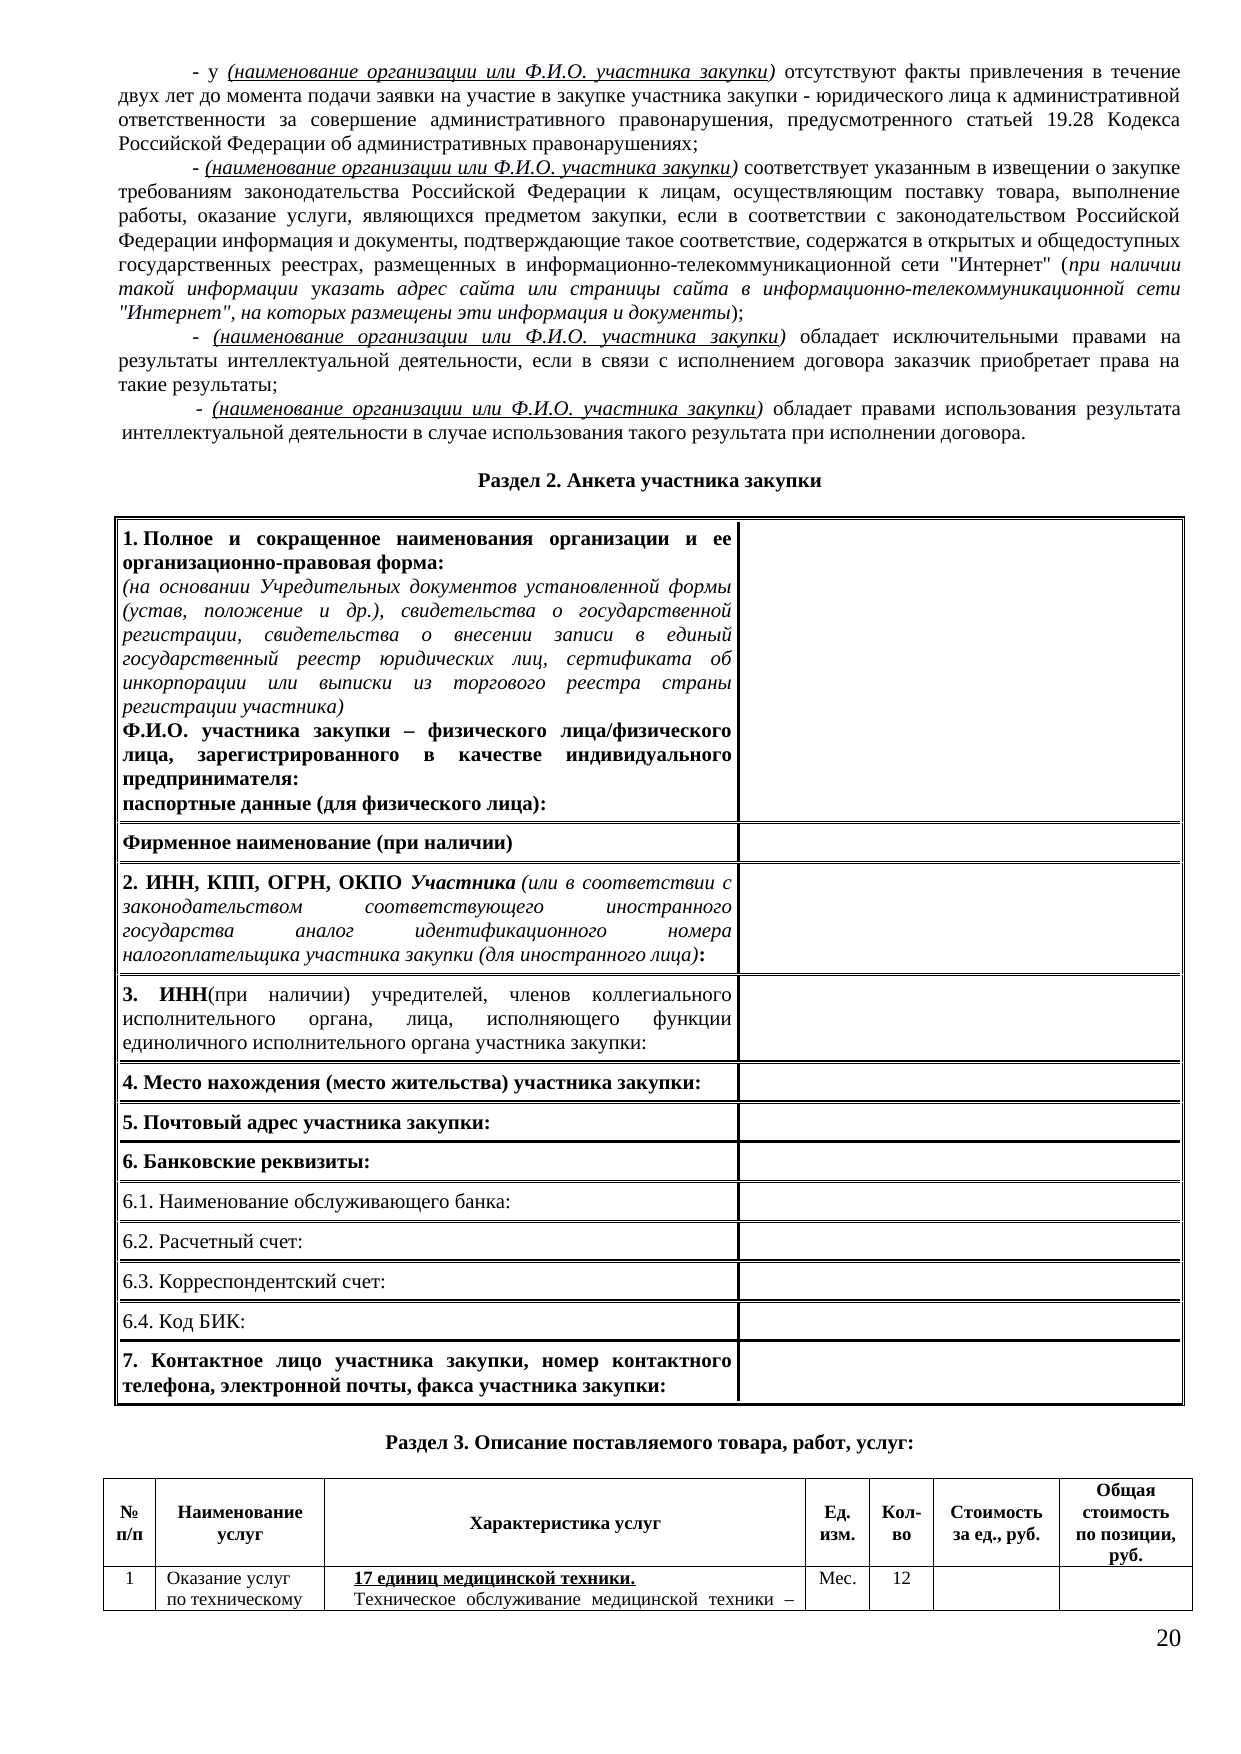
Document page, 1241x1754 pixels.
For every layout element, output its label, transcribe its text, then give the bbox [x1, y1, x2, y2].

table_cell [738, 821, 1183, 861]
table_cell 4. Место нахождения (место жительства) участника закупки: [118, 1060, 737, 1100]
table_cell 6.4. Код БИК: [118, 1299, 737, 1339]
text Раздел 2. Анкета участника закупки [118, 468, 1181, 492]
text Раздел 3. Описание поставляемого товара, работ, услуг: [118, 1430, 1181, 1454]
table_cell [740, 1220, 1182, 1259]
table_header Ед. изм. [806, 1479, 869, 1566]
table_header 1. Полное и сокращенное наименования организации и ее организационно-правовая форма: (на основании Учредительных документов установленной формы (устав, положение и др.), свидетельства о государственной регистрации, свидетельства о внесении записи в единый государственный реестр юридических лиц, сертификата об инкорпорации или выписки из торгового реестра страны регистрации участника) Ф.И.О. участника закупки – физического лица/физического лица, зарегистрированного в качестве индивидуального предпринимателя: паспортные данные (для физического лица): [118, 520, 738, 821]
table_cell [738, 1339, 1182, 1403]
table_header № п/п [104, 1479, 155, 1566]
table_header Характеристика услуг [325, 1479, 805, 1566]
table_cell [934, 1567, 1059, 1610]
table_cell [156, 1567, 324, 1610]
text - у (наименование организации или Ф.И.О. участника закупки) отсутствуют факты привлечения в течение двух лет до момента подачи заявки на участие в закупке участника закупки - юридического лица к административной ответственности за совершение административного правонарушения, предусмотренного статьей 19.28 Кодекса Российской Федерации об административных правонарушениях; [118, 59, 1181, 155]
table_cell [740, 973, 1182, 1060]
table_cell 6.2. Расчетный счет: [118, 1220, 737, 1259]
table_cell 3. ИНН(при наличии) учредителей, членов коллегиального исполнительного органа, лица, исполняющего функции единоличного исполнительного органа участника закупки: [118, 973, 737, 1060]
table_header Кол-во [870, 1479, 933, 1566]
table_cell 5. Почтовый адрес участника закупки: [118, 1100, 737, 1140]
table_cell 6.1. Наименование обслуживающего банка: [116, 1180, 738, 1219]
table_cell [740, 1140, 1182, 1180]
table_cell [738, 1180, 1183, 1219]
text - (наименование организации или Ф.И.О. участника закупки) обладает правами использования результата интеллектуальной деятельности в случае использования такого результата при исполнении договора. [122, 396, 1181, 444]
table_cell 12 [870, 1567, 933, 1610]
table_cell Мес. [806, 1567, 869, 1610]
table_cell 7. Контактное лицо участника закупки, номер контактного телефона, электронной почты, факса участника закупки: [118, 1339, 738, 1403]
table_header Наименование услуг [156, 1479, 324, 1566]
table_cell [740, 1299, 1182, 1339]
table_cell Фирменное наименование (при наличии) [116, 821, 738, 861]
table_cell [740, 1259, 1182, 1299]
table_header Общая стоимость по позиции, руб. [1060, 1479, 1192, 1566]
text - (наименование организации или Ф.И.О. участника закупки) соответствует указанным в извещении о закупке требованиям законодательства Российской Федерации к лицам, осуществляющим поставку товара, выполнение работы, оказание услуги, являющихся предметом закупки, если в соответствии с законодательством Российской Федерации информация и документы, подтверждающие такое соответствие, содержатся в открытых и общедоступных государственных реестрах, размещенных в информационно-телекоммуникационной сети "Интернет" (при наличии такой информации указать адрес сайта или страницы сайта в информационно-телекоммуникационной сети "Интернет", на которых размещены эти информация и документы); [118, 155, 1181, 324]
text - (наименование организации или Ф.И.О. участника закупки) обладает исключительными правами на результаты интеллектуальной деятельности, если в связи с исполнением договора заказчик приобретает права на такие результаты; [118, 324, 1181, 396]
table_cell 6.3. Корреспондентский счет: [118, 1259, 737, 1299]
table_cell [738, 861, 1183, 972]
table_cell 1 [104, 1567, 155, 1610]
table_header Стоимость за ед., руб. [934, 1479, 1059, 1566]
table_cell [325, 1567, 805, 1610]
table_cell [1060, 1567, 1192, 1610]
table_header [738, 520, 1182, 821]
table_cell 2. ИНН, КПП, ОГРН, ОКПО Участника (или в соответствии с законодательством соответствующего иностранного государства аналог идентификационного номера налогоплательщика участника закупки (для иностранного лица): [116, 861, 738, 972]
table_cell 6. Банковские реквизиты: [118, 1140, 737, 1180]
table_cell [740, 1100, 1182, 1140]
table_cell [740, 1060, 1182, 1100]
